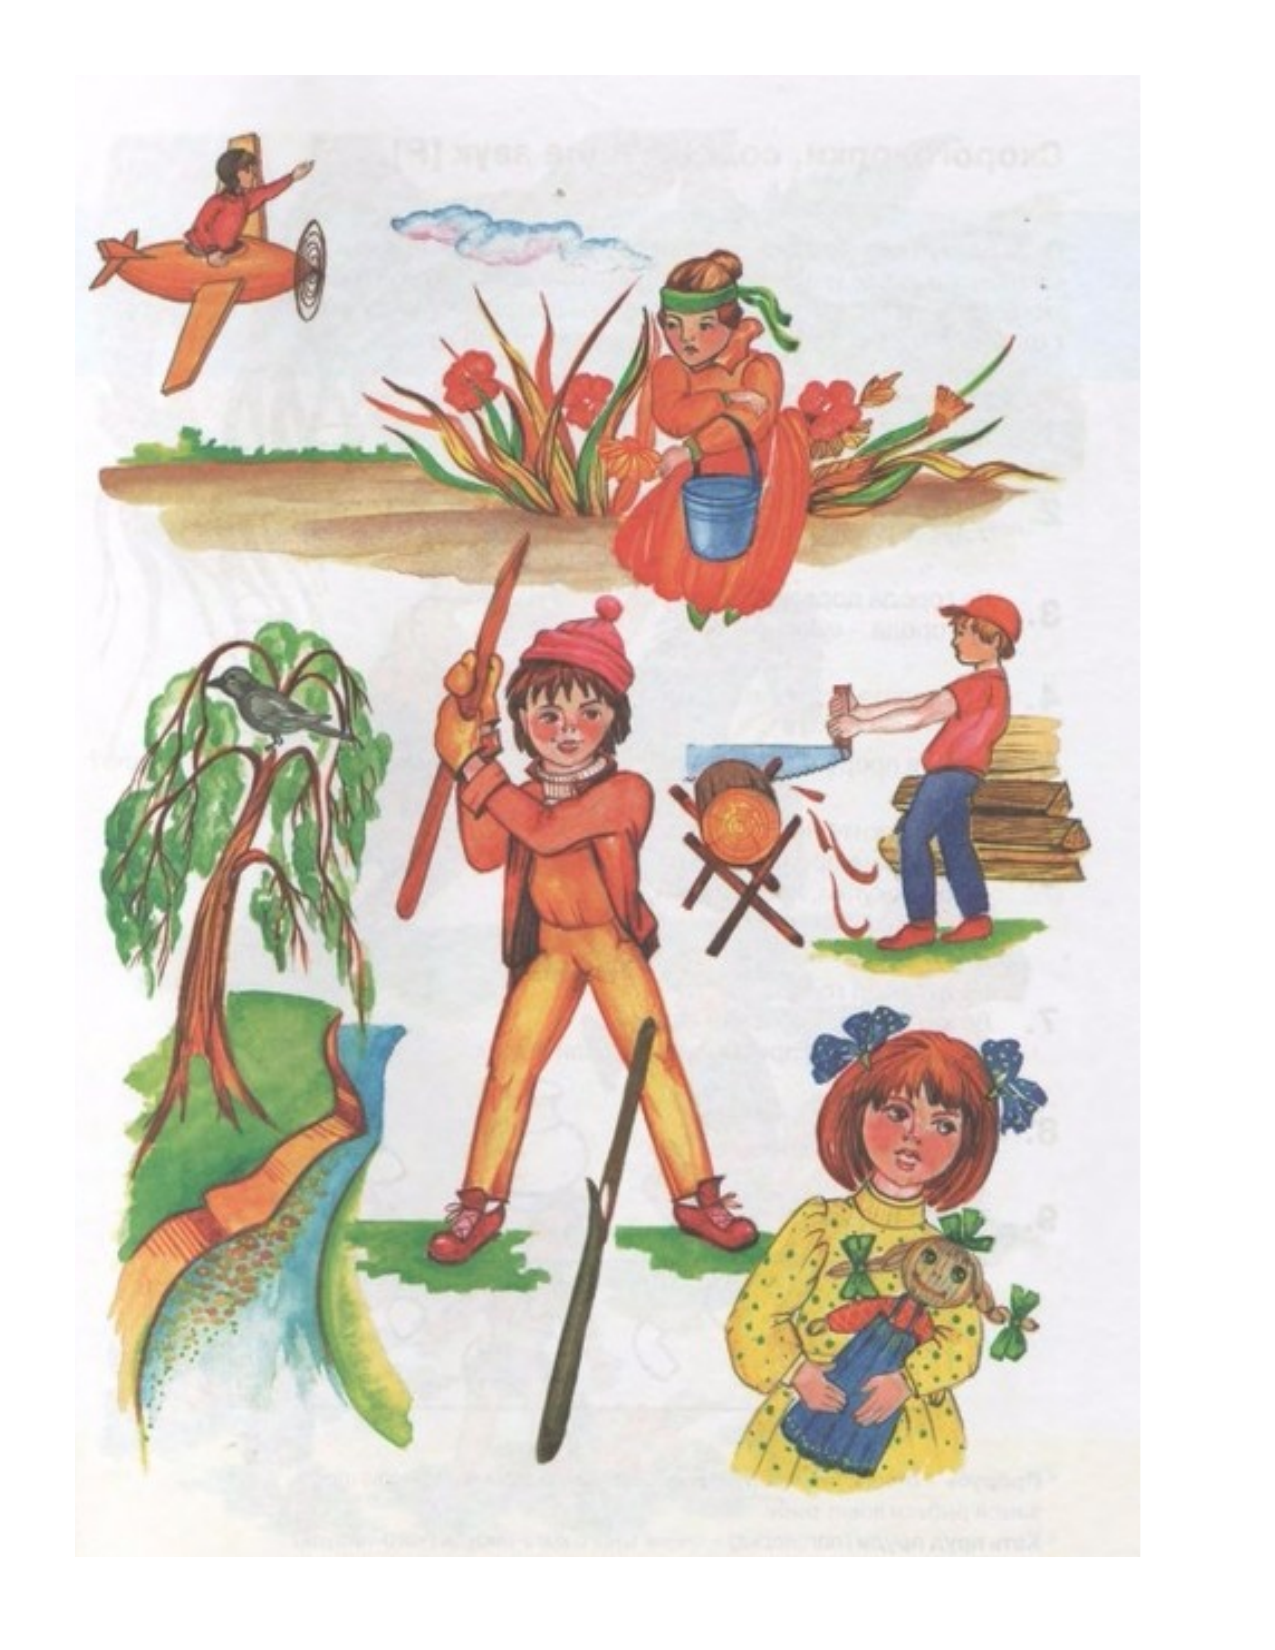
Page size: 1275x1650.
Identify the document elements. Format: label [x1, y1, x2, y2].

picture [75, 75, 1141, 1557]
